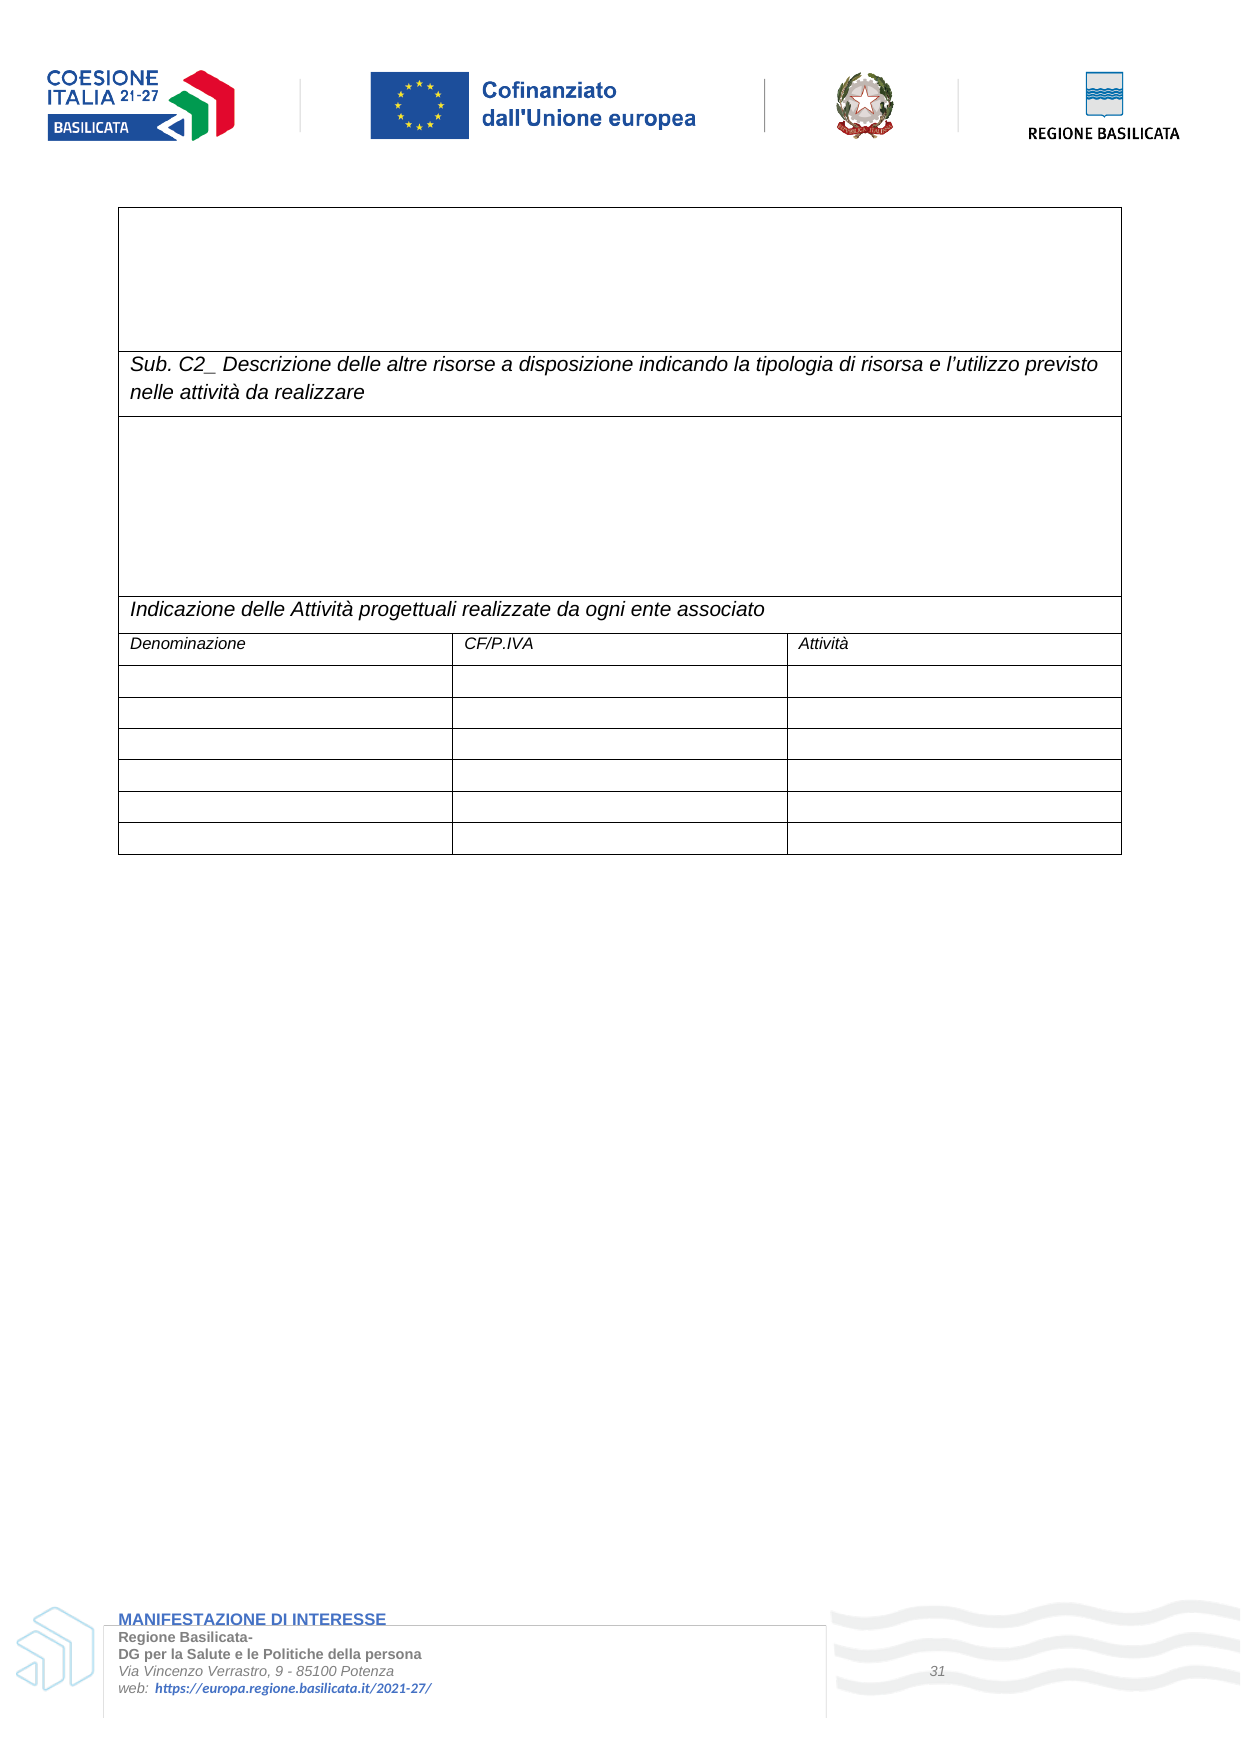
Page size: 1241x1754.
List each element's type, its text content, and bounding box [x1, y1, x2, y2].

table_cell [119, 760, 452, 791]
table_cell [119, 666, 452, 697]
table_cell CF/P.IVA [453, 634, 787, 665]
table_cell [453, 760, 787, 791]
table_cell [788, 760, 1121, 791]
table_cell [788, 823, 1121, 853]
table_cell [119, 417, 1121, 596]
table_cell [119, 208, 1121, 351]
table_cell [453, 823, 787, 853]
table_cell Denominazione [119, 634, 452, 665]
table_cell Attività [788, 634, 1121, 665]
table_cell [119, 698, 452, 728]
table_cell [788, 698, 1121, 728]
table_cell [119, 729, 452, 759]
table_cell Indicazione delle Attività progettuali realizzate da ogni ente associato [119, 597, 1121, 633]
table_cell [453, 792, 787, 822]
picture [0, 1, 1241, 190]
table_cell [788, 792, 1121, 822]
table_cell [788, 729, 1121, 759]
table_cell [788, 666, 1121, 697]
table_cell [453, 729, 787, 759]
table_cell [453, 666, 787, 697]
table_cell [453, 698, 787, 728]
picture [16, 1598, 1241, 1718]
table_cell [119, 823, 452, 853]
table_cell Sub. C2_ Descrizione delle altre risorse a disposizione indicando la tipologia di risorsa e l’utilizzo previsto nelle attività da realizzare [119, 352, 1121, 416]
table_cell [119, 792, 452, 822]
